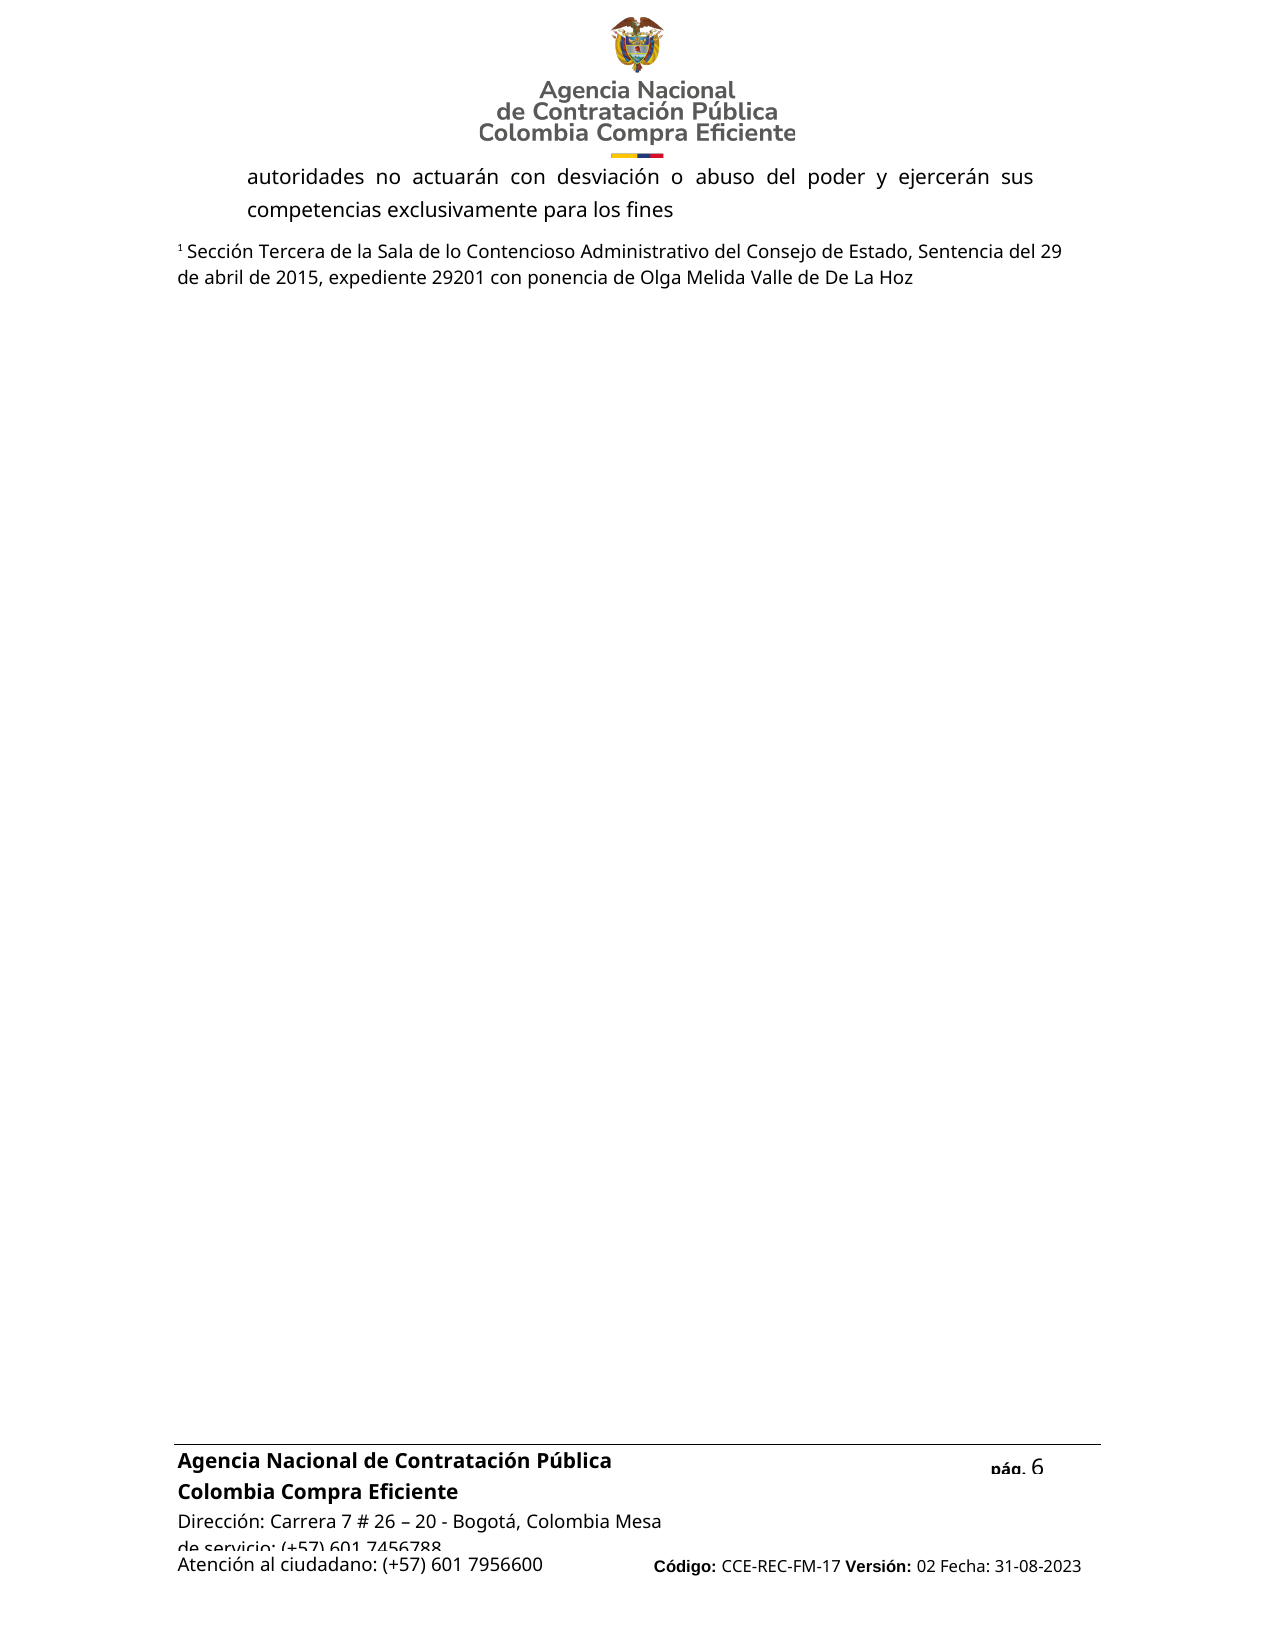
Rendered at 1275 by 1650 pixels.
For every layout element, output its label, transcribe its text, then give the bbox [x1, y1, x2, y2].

picture [479, 17, 796, 158]
text 1 Sección Tercera de la Sala de lo Contencioso Administrativo del Consejo de Estado, Sentencia del 29 de abril de 2015, expediente 29201 con ponencia de Olga Melida Valle de De La Hoz [177, 239, 1086, 290]
